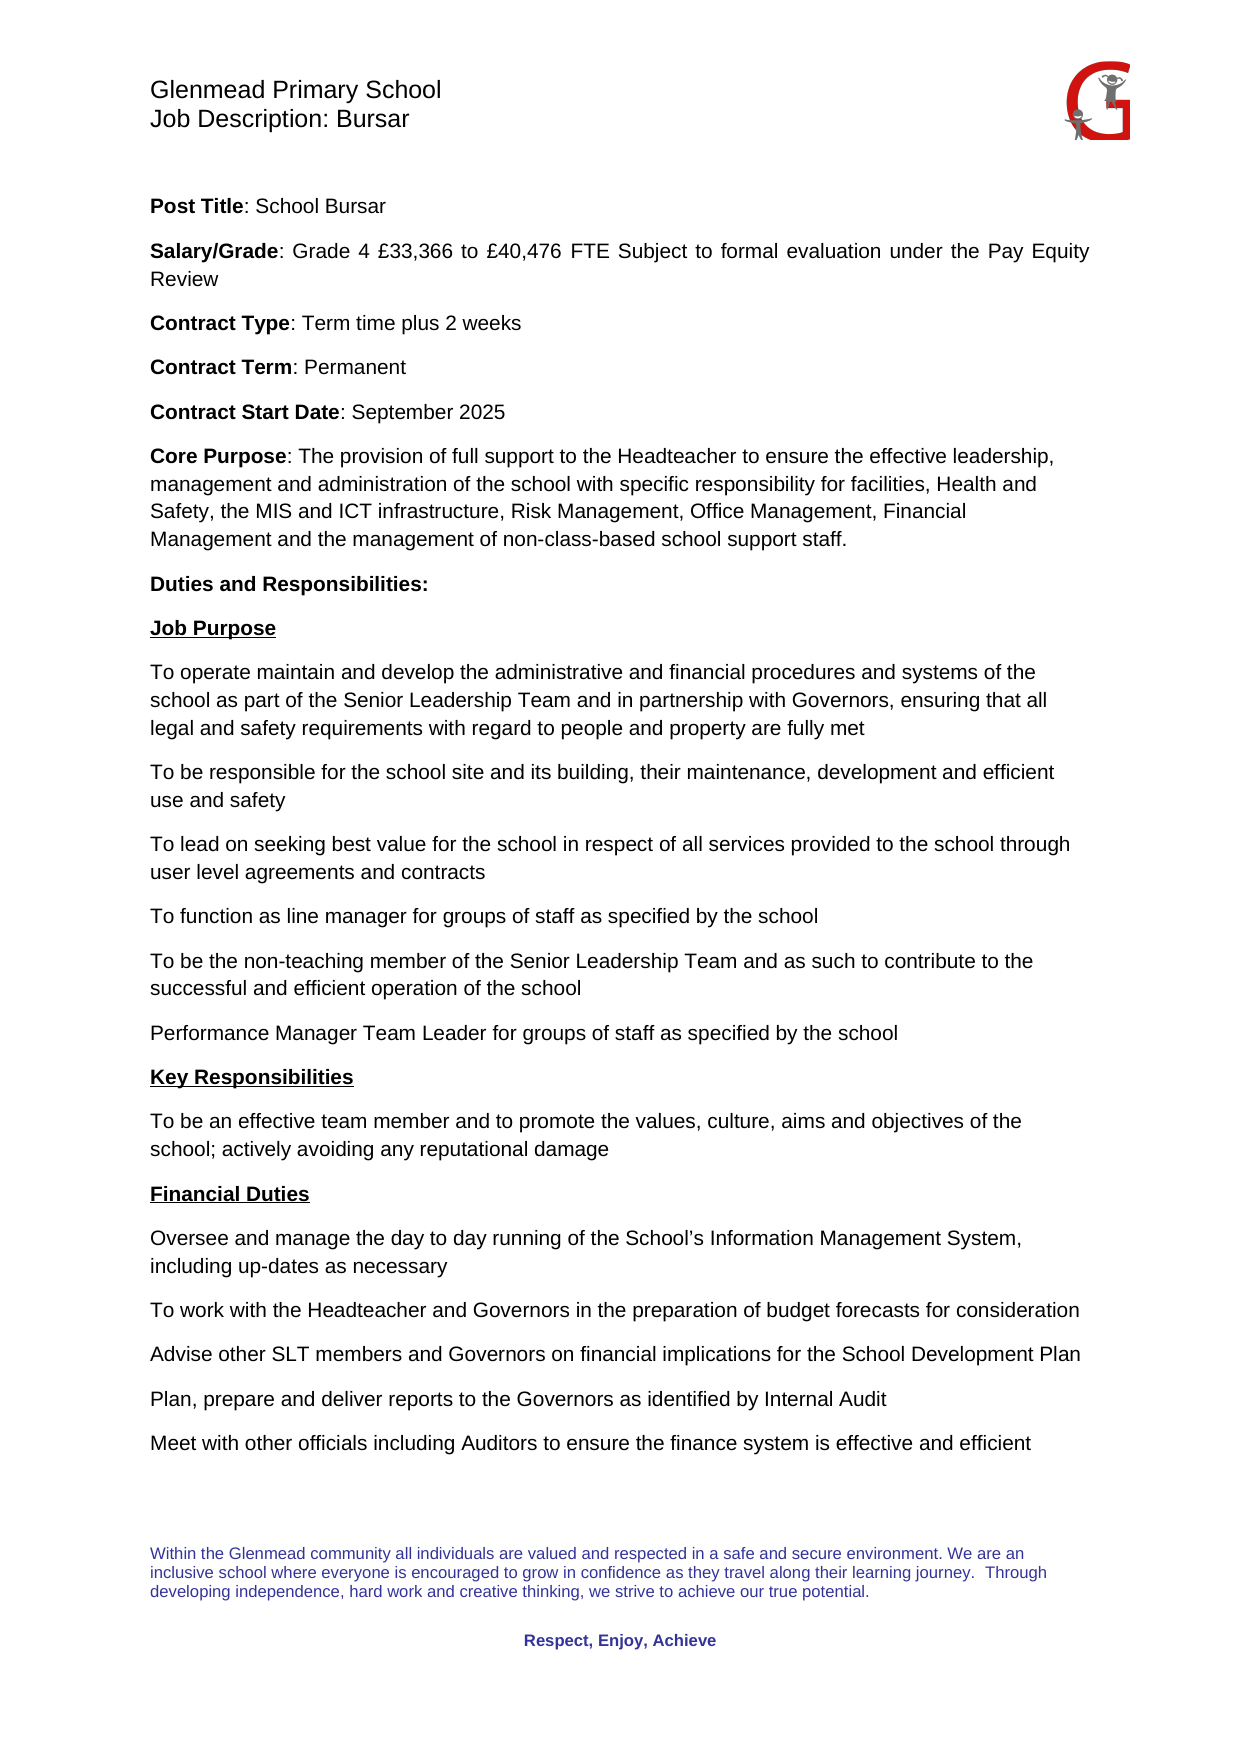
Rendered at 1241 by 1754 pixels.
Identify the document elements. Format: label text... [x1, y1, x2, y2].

text To lead on seeking best value for the school in respect of all services provided to the school through user level agreements and contracts [150, 832, 1090, 884]
text Key Responsibilities [150, 1065, 1090, 1089]
text Oversee and manage the day to day running of the School’s Information Management System, including up-dates as necessary [150, 1226, 1090, 1277]
text To be the non-teaching member of the Senior Leadership Team and as such to contribute to the successful and efficient operation of the school [150, 948, 1090, 1000]
text To operate maintain and develop the administrative and financial procedures and systems of the school as part of the Senior Leadership Team and in partnership with Governors, ensuring that all legal and safety requirements with regard to people and property are fully met [150, 660, 1090, 739]
text Performance Manager Team Leader for groups of staff as specified by the school [150, 1021, 1090, 1044]
text Contract Term: Permanent [150, 355, 1090, 379]
text Contract Start Date: September 2025 [150, 399, 1090, 423]
text Advise other SLT members and Governors on financial implications for the School Development Plan [150, 1342, 1090, 1366]
picture [1064, 61, 1130, 140]
text Financial Duties [150, 1181, 1090, 1205]
text To work with the Headteacher and Governors in the preparation of budget forecasts for consideration [150, 1298, 1090, 1322]
text Contract Type: Term time plus 2 weeks [150, 311, 1090, 335]
text Duties and Responsibilities: [150, 571, 1090, 595]
text Core Purpose: The provision of full support to the Headteacher to ensure the effective leadership, management and administration of the school with specific responsibility for facilities, Health and Safety, the MIS and ICT infrastructure, Risk Management, Office Management, Financial Management and the management of non-class-based school support staff. [150, 444, 1090, 551]
text Plan, prepare and deliver reports to the Governors as identified by Internal Audit [150, 1387, 1090, 1411]
text To be responsible for the school site and its building, their maintenance, development and efficient use and safety [150, 760, 1090, 812]
text Post Title: School Bursar [150, 194, 1090, 218]
text To function as line manager for groups of staff as specified by the school [150, 904, 1090, 928]
text Salary/Grade: Grade 4 £33,366 to £40,476 FTE Subject to formal evaluation under the Pay Equity Review [150, 239, 1090, 290]
text Job Purpose [150, 616, 1090, 640]
text Meet with other officials including Auditors to ensure the finance system is effective and efficient [150, 1431, 1090, 1455]
text To be an effective team member and to promote the values, culture, aims and objectives of the school; actively avoiding any reputational damage [150, 1109, 1090, 1161]
